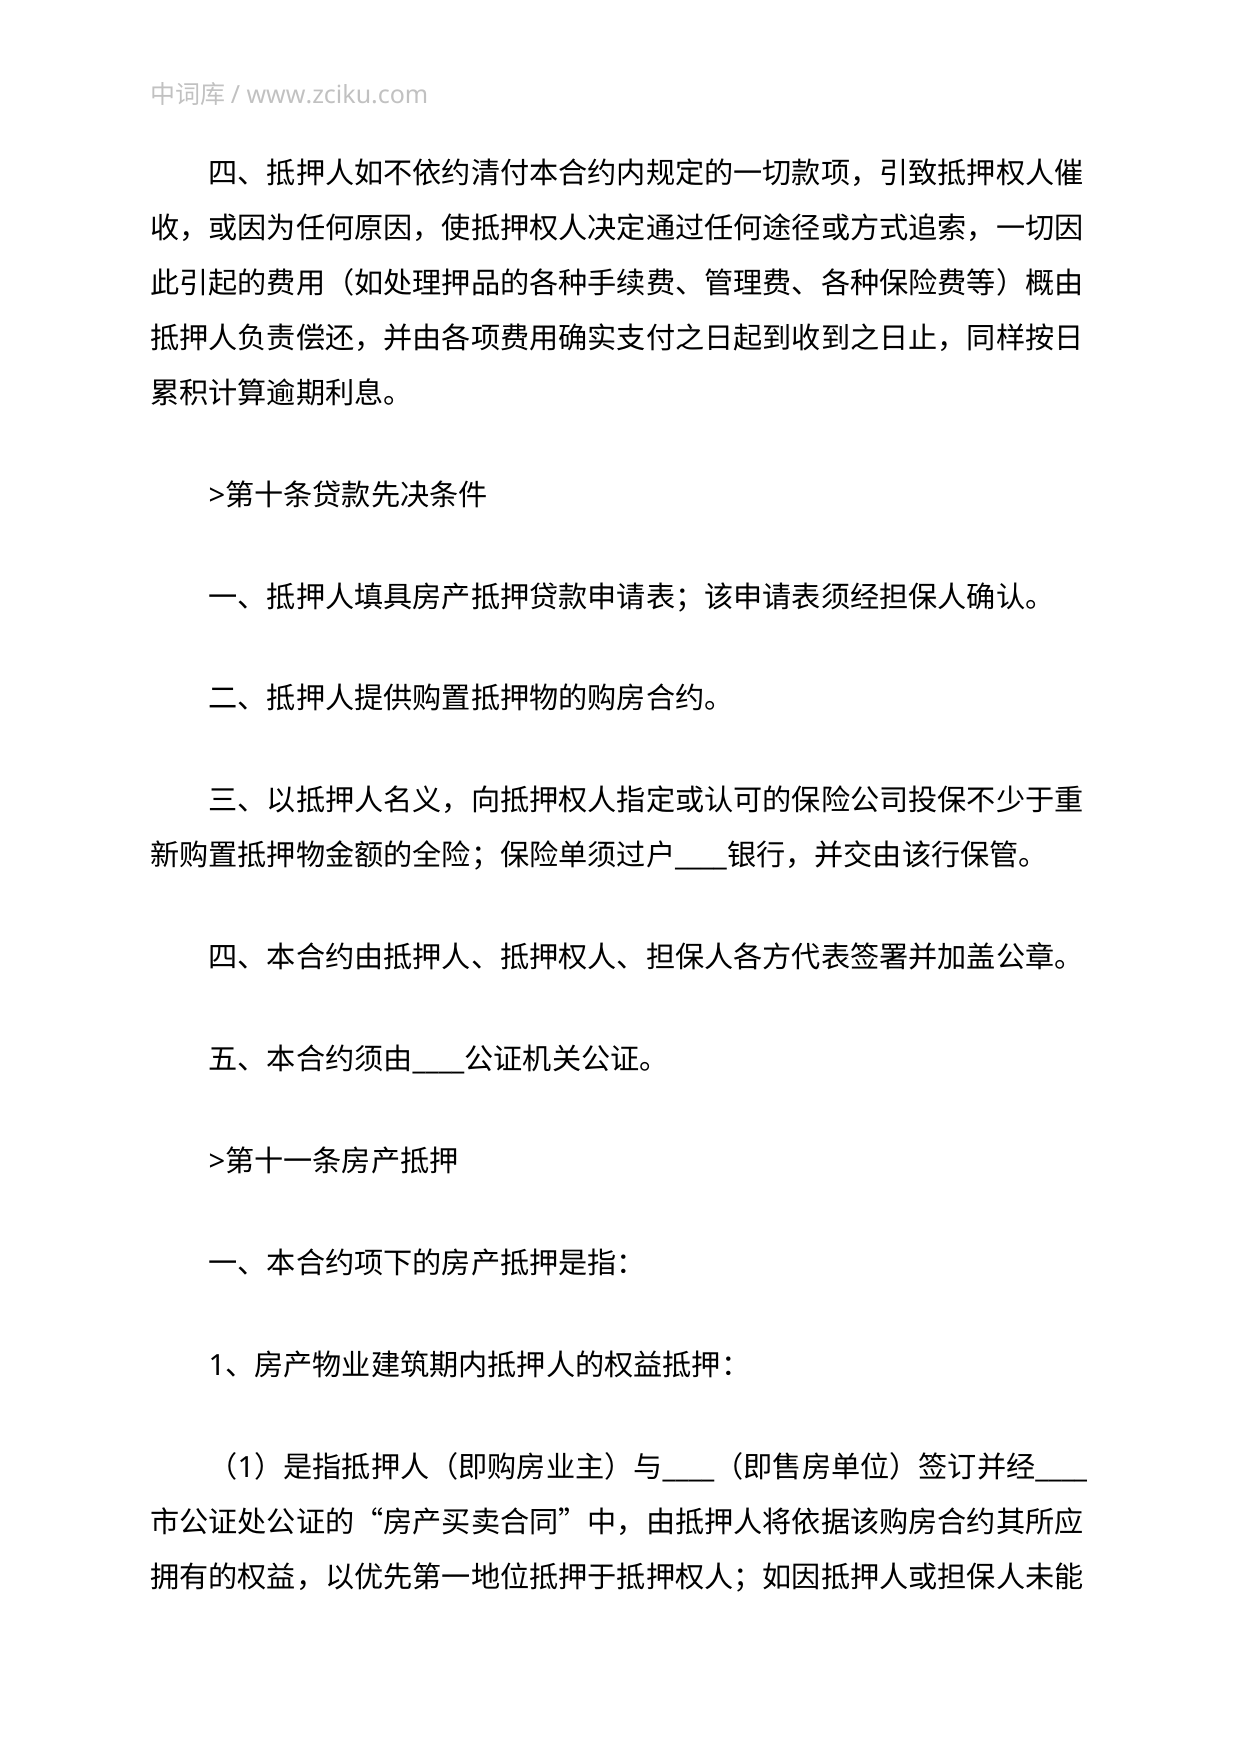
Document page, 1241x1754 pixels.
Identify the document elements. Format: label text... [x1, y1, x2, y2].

text 五、本合约须由____公证机关公证。 [150, 1036, 1090, 1078]
text 四、抵押人如不依约清付本合约内规定的一切款项，引致抵押权人催收，或因为任何原因，使抵押权人决定通过任何途径或方式追索，一切因此引起的费用（如处理押品的各种手续费、管理费、各种保险费等）概由抵押人负责偿还，并由各项费用确实支付之日起到收到之日止，同样按日累积计算逾期利息。 [150, 150, 1090, 412]
text 一、本合约项下的房产抵押是指： [150, 1239, 1090, 1282]
text >第十一条房产抵押 [150, 1137, 1090, 1180]
text 一、抵押人填具房产抵押贷款申请表；该申请表须经担保人确认。 [150, 573, 1090, 616]
text 1、房产物业建筑期内抵押人的权益抵押： [150, 1341, 1090, 1384]
text 三、以抵押人名义，向抵押权人指定或认可的保险公司投保不少于重新购置抵押物金额的全险；保险单须过户____银行，并交由该行保管。 [150, 777, 1090, 874]
text 四、本合约由抵押人、抵押权人、担保人各方代表签署并加盖公章。 [150, 934, 1090, 976]
text 二、抵押人提供购置抵押物的购房合约。 [150, 675, 1090, 717]
text >第十条贷款先决条件 [150, 471, 1090, 514]
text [150, 1443, 1090, 1595]
